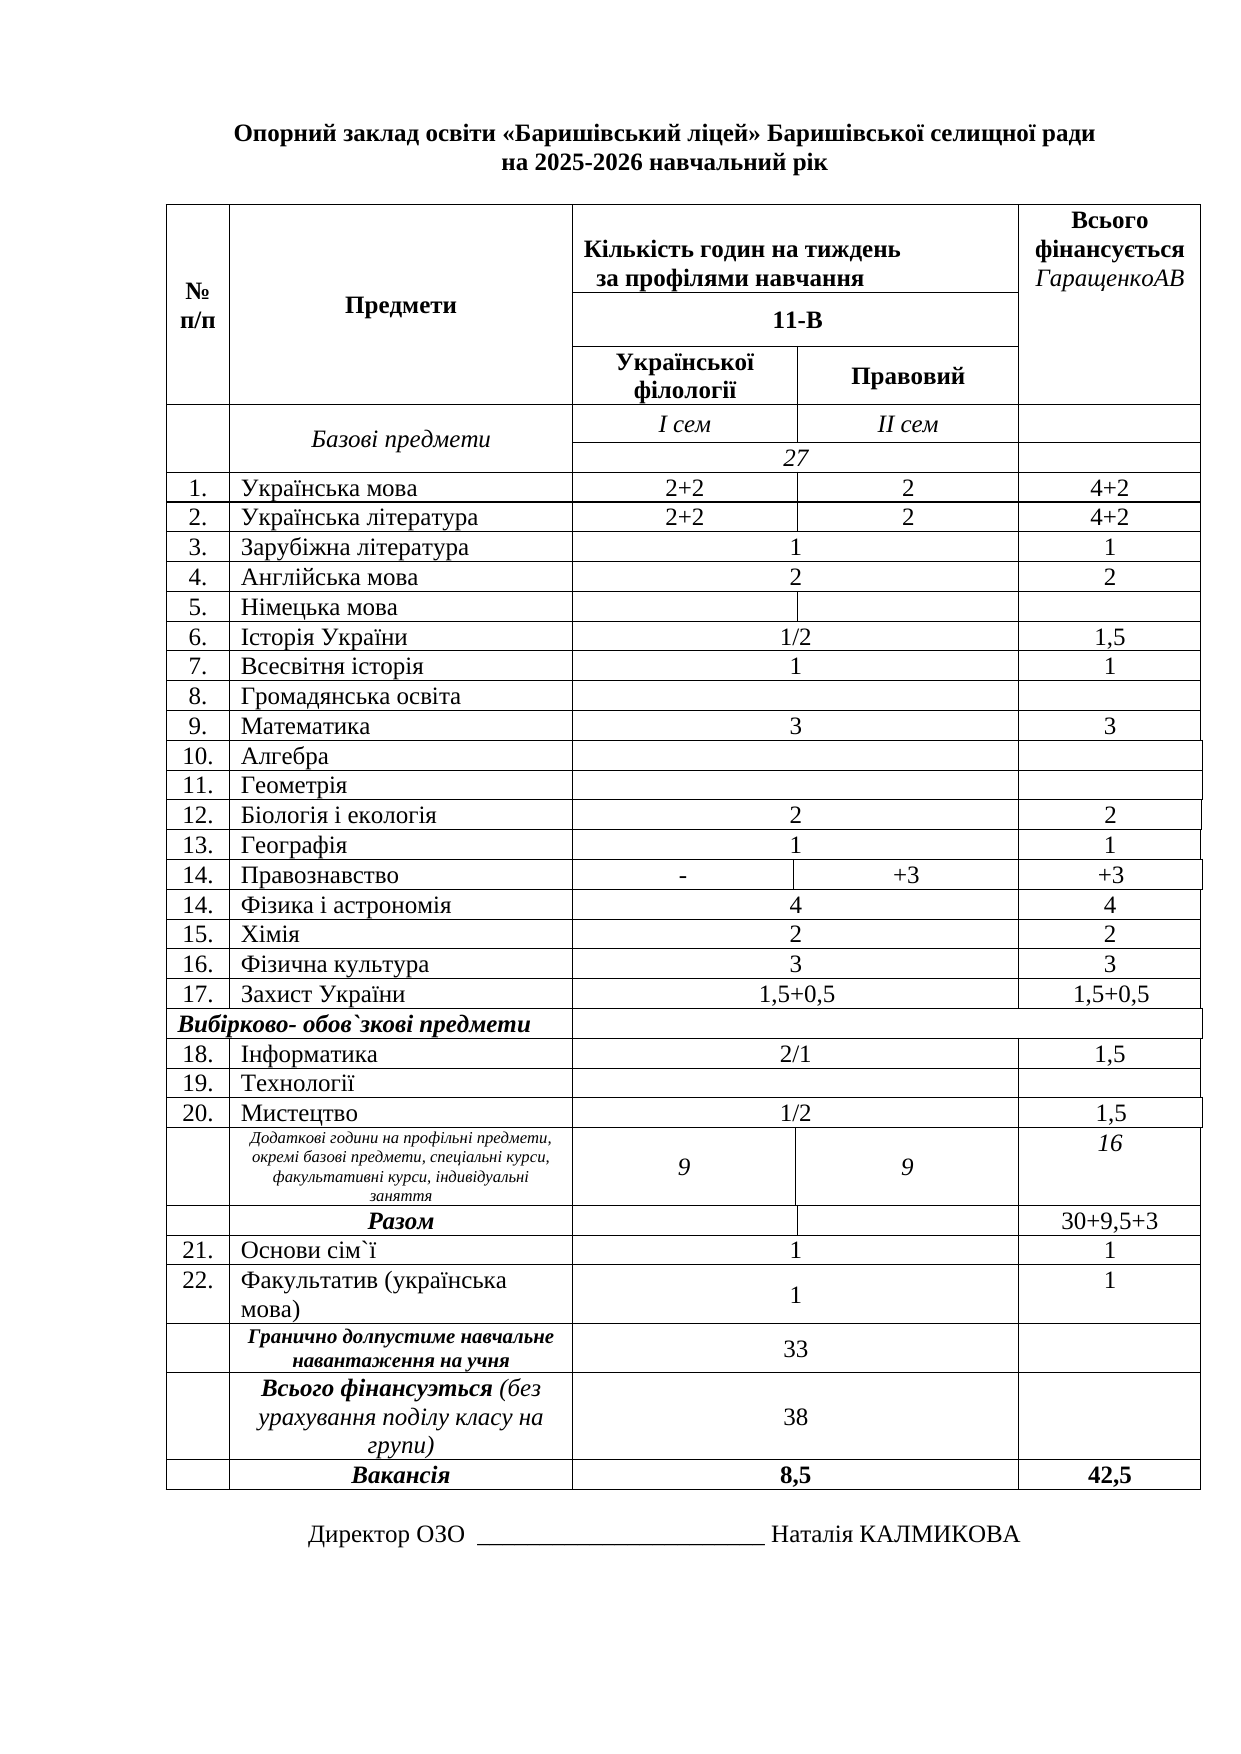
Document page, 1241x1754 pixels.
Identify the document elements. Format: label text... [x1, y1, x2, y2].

table_cell Основи сім`ї [230, 1236, 572, 1264]
table_cell 1 [1019, 651, 1200, 680]
table_cell 2 [1019, 800, 1201, 829]
table_cell Разом [230, 1206, 572, 1234]
table_cell 1,5 [1019, 1098, 1202, 1127]
table_cell 17. [167, 979, 229, 1008]
table_cell Українська література [230, 503, 572, 531]
table_cell 7. [167, 651, 229, 680]
table_cell 2+2 [573, 503, 797, 531]
table_cell 9 [796, 1128, 1018, 1205]
table_cell 1,5+0,5 [1019, 979, 1200, 1008]
table_cell 42,5 [1019, 1460, 1200, 1489]
table_cell Всесвітня історія [230, 651, 572, 680]
table_cell Зарубіжна література [230, 532, 572, 561]
table_cell Вибірково- обов`зкові предмети [167, 1009, 572, 1038]
table_cell [167, 1460, 229, 1489]
table_cell 1 [573, 651, 1018, 680]
table_cell [573, 1206, 797, 1234]
table_cell 2/1 [573, 1039, 1018, 1067]
table_cell [1019, 405, 1200, 442]
table_cell Німецька мова [230, 592, 572, 621]
table_cell [1019, 592, 1200, 621]
table_cell 9. [167, 711, 229, 740]
table_cell 27 [573, 443, 1018, 472]
table_cell Мистецтво [230, 1098, 572, 1127]
table_cell 14. [167, 890, 229, 918]
table_cell 18. [167, 1039, 229, 1067]
table_cell 33 [573, 1324, 1018, 1372]
table_cell Гранично долпустиме навчальне навантаження на учня [230, 1324, 572, 1372]
table_cell 4+2 [1019, 503, 1200, 531]
table_cell Громадянська освіта [230, 681, 572, 710]
table_header Кількість годин на тиждень за профілями навчання [573, 205, 1018, 292]
table_cell Захист України [230, 979, 572, 1008]
table_cell Хімія [230, 920, 572, 948]
table_cell 2. [167, 503, 229, 531]
table_cell [167, 1324, 229, 1372]
table_cell - [573, 860, 793, 889]
table_cell 15. [167, 920, 229, 948]
table_cell [573, 741, 1018, 769]
text Опорний заклад освіти «Баришівський ліцей» Баришівської селищної ради [177, 118, 1152, 147]
table_cell 10. [167, 741, 229, 769]
table_cell 16. [167, 949, 229, 978]
table_cell 2+2 [573, 473, 797, 501]
table_cell 1 [1019, 1236, 1200, 1264]
table_cell 6. [167, 622, 229, 650]
table_cell І сем [573, 405, 797, 442]
table_cell 1 [573, 830, 1018, 859]
table_cell 5. [167, 592, 229, 621]
table_cell Технології [230, 1069, 572, 1097]
table_cell 1 [1019, 1265, 1200, 1323]
table_cell 1,5+0,5 [573, 979, 1018, 1008]
table_cell 2 [1019, 562, 1200, 591]
table_cell Правовий [798, 347, 1018, 404]
table_cell [1019, 1373, 1200, 1459]
table_cell Фізика і астрономія [230, 890, 572, 918]
table_cell [1019, 771, 1202, 799]
table_cell 3 [1019, 711, 1200, 740]
table_cell 1 [1019, 532, 1200, 561]
table_cell 1,5 [1019, 622, 1200, 650]
table_cell +3 [1019, 860, 1202, 889]
table_cell 4 [573, 890, 1018, 918]
table_cell 8. [167, 681, 229, 710]
table_cell 11-В [573, 293, 1018, 346]
table_cell [573, 771, 1018, 799]
table_cell Правознавство [230, 860, 572, 889]
table_cell 2 [573, 800, 1018, 829]
table_cell 11. [167, 771, 229, 799]
table_cell 1 [1019, 830, 1200, 859]
table_cell 1/2 [573, 622, 1018, 650]
table_cell 8,5 [573, 1460, 1018, 1489]
table_cell 4+2 [1019, 473, 1200, 501]
table_cell 13. [167, 830, 229, 859]
table_cell [798, 1206, 1018, 1234]
table_cell [573, 1009, 1202, 1038]
table_cell [1019, 1069, 1200, 1097]
table_cell Всього фінансуэться (без урахування поділу класу на групи) [230, 1373, 572, 1459]
table_cell [1019, 741, 1202, 769]
table_cell 2 [798, 503, 1018, 531]
table_cell 21. [167, 1236, 229, 1264]
table_cell Алгебра [230, 741, 572, 769]
text Директор ОЗО _______________________ Наталія КАЛМИКОВА [177, 1519, 1152, 1548]
table_cell 4 [1019, 890, 1200, 918]
table_cell [167, 1206, 229, 1234]
table_cell 30+9,5+3 [1019, 1206, 1200, 1234]
table_cell 2 [573, 920, 1018, 948]
table_cell Українська мова [230, 473, 572, 501]
table_header Предмети [230, 205, 572, 404]
table_cell 19. [167, 1069, 229, 1097]
table_cell Фізична культура [230, 949, 572, 978]
table_cell 16 [1019, 1128, 1200, 1205]
table_cell Англійська мова [230, 562, 572, 591]
table_cell Геометрія [230, 771, 572, 799]
table_cell 3. [167, 532, 229, 561]
table_cell 1 [573, 532, 1018, 561]
table_cell Інформатика [230, 1039, 572, 1067]
table_cell 3 [1019, 949, 1200, 978]
text на 2025-2026 навчальний рік [177, 147, 1152, 176]
table_cell 4. [167, 562, 229, 591]
table_cell 1,5 [1019, 1039, 1200, 1067]
table_cell [573, 592, 797, 621]
table_cell Географія [230, 830, 572, 859]
table_cell Української філології [573, 347, 797, 404]
table_cell Вакансія [230, 1460, 572, 1489]
table_cell 1 [573, 1265, 1018, 1323]
table_cell [1019, 443, 1200, 472]
table_cell Додаткові години на профільні предмети, окремі базові предмети, спеціальні курси, факультативні курси, індивідуальні заняття [230, 1128, 572, 1205]
table_cell 3 [573, 711, 1018, 740]
table_cell 2 [798, 473, 1018, 501]
table_cell 9 [573, 1128, 795, 1205]
table_cell Факультатив (українська мова) [230, 1265, 572, 1323]
table_cell [573, 1069, 1018, 1097]
table_cell 38 [573, 1373, 1018, 1459]
table_cell 1. [167, 473, 229, 501]
table_header Всього фінансується ГаращенкоАВ [1019, 205, 1200, 404]
table_cell 14. [167, 860, 229, 889]
table_cell 20. [167, 1098, 229, 1127]
table_cell 2 [573, 562, 1018, 591]
table_header № п/п [167, 205, 229, 404]
table_cell 1 [573, 1236, 1018, 1264]
table_cell [573, 681, 1018, 710]
table_cell Базові предмети [230, 405, 572, 472]
table_cell +3 [794, 860, 1018, 889]
table_cell 3 [573, 949, 1018, 978]
table_cell 22. [167, 1265, 229, 1323]
table_cell [798, 592, 1018, 621]
table_cell ІІ сем [798, 405, 1018, 442]
table_cell 2 [1019, 920, 1200, 948]
table_cell [167, 1128, 229, 1205]
table_cell Біологія і екологія [230, 800, 572, 829]
table_cell [1019, 681, 1200, 710]
table_cell [167, 1373, 229, 1459]
table_cell [1019, 1324, 1200, 1372]
table_cell Історія України [230, 622, 572, 650]
table_cell 1/2 [573, 1098, 1018, 1127]
table_cell Математика [230, 711, 572, 740]
table_cell [167, 405, 229, 472]
table_cell 12. [167, 800, 229, 829]
